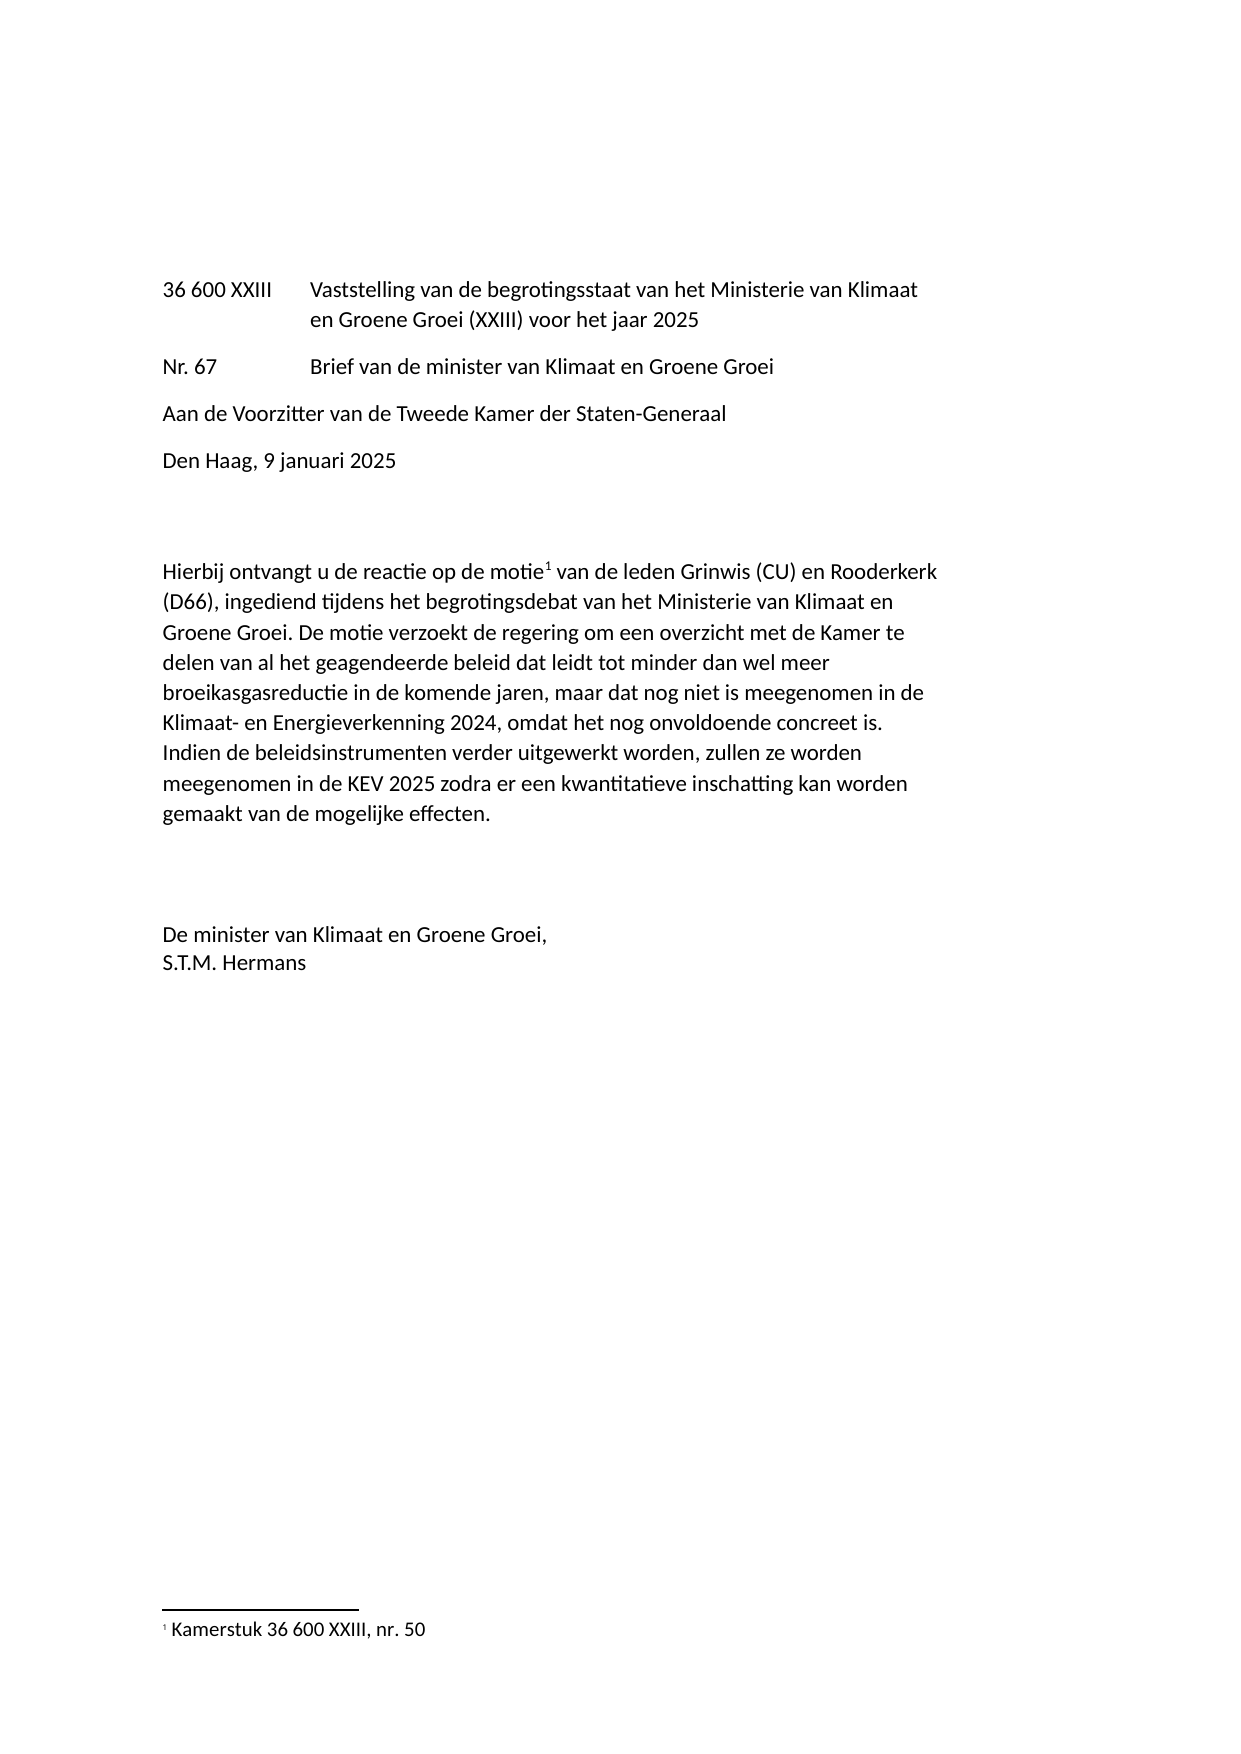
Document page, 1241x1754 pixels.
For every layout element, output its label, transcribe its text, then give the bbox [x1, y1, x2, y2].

text Hierbij ontvangt u de reactie op de motie van de leden Grinwis (CU) en Rooderkerk (D66), ingediend tijdens het begrotingsdebat van het Ministerie van Klimaat en Groene Groei. De motie verzoekt de regering om een overzicht met de Kamer te delen van al het geagendeerde beleid dat leidt tot minder dan wel meer broeikasgasreductie in de komende jaren, maar dat nog niet is meegenomen in de Klimaat- en Energieverkenning 2024, omdat het nog onvoldoende concreet is. Indien de beleidsinstrumenten verder uitgewerkt worden, zullen ze worden meegenomen in de KEV 2025 zodra er een kwantitatieve inschatting kan worden gemaakt van de mogelijke effecten. [162, 527, 947, 827]
text 36 600 XXIII Vaststelling van de begrotingsstaat van het Ministerie van Klimaat en Groene Groei (XXIII) voor het jaar 2025 [162, 275, 947, 333]
text S.T.M. Hermans [162, 948, 947, 976]
text Den Haag, 9 januari 2025 [162, 446, 947, 508]
text Aan de Voorzitter van de Tweede Kamer der Staten-Generaal [162, 399, 947, 427]
text Nr. 67 Brief van de minister van Klimaat en Groene Groei [162, 352, 947, 380]
text De minister van Klimaat en Groene Groei, [162, 920, 947, 948]
